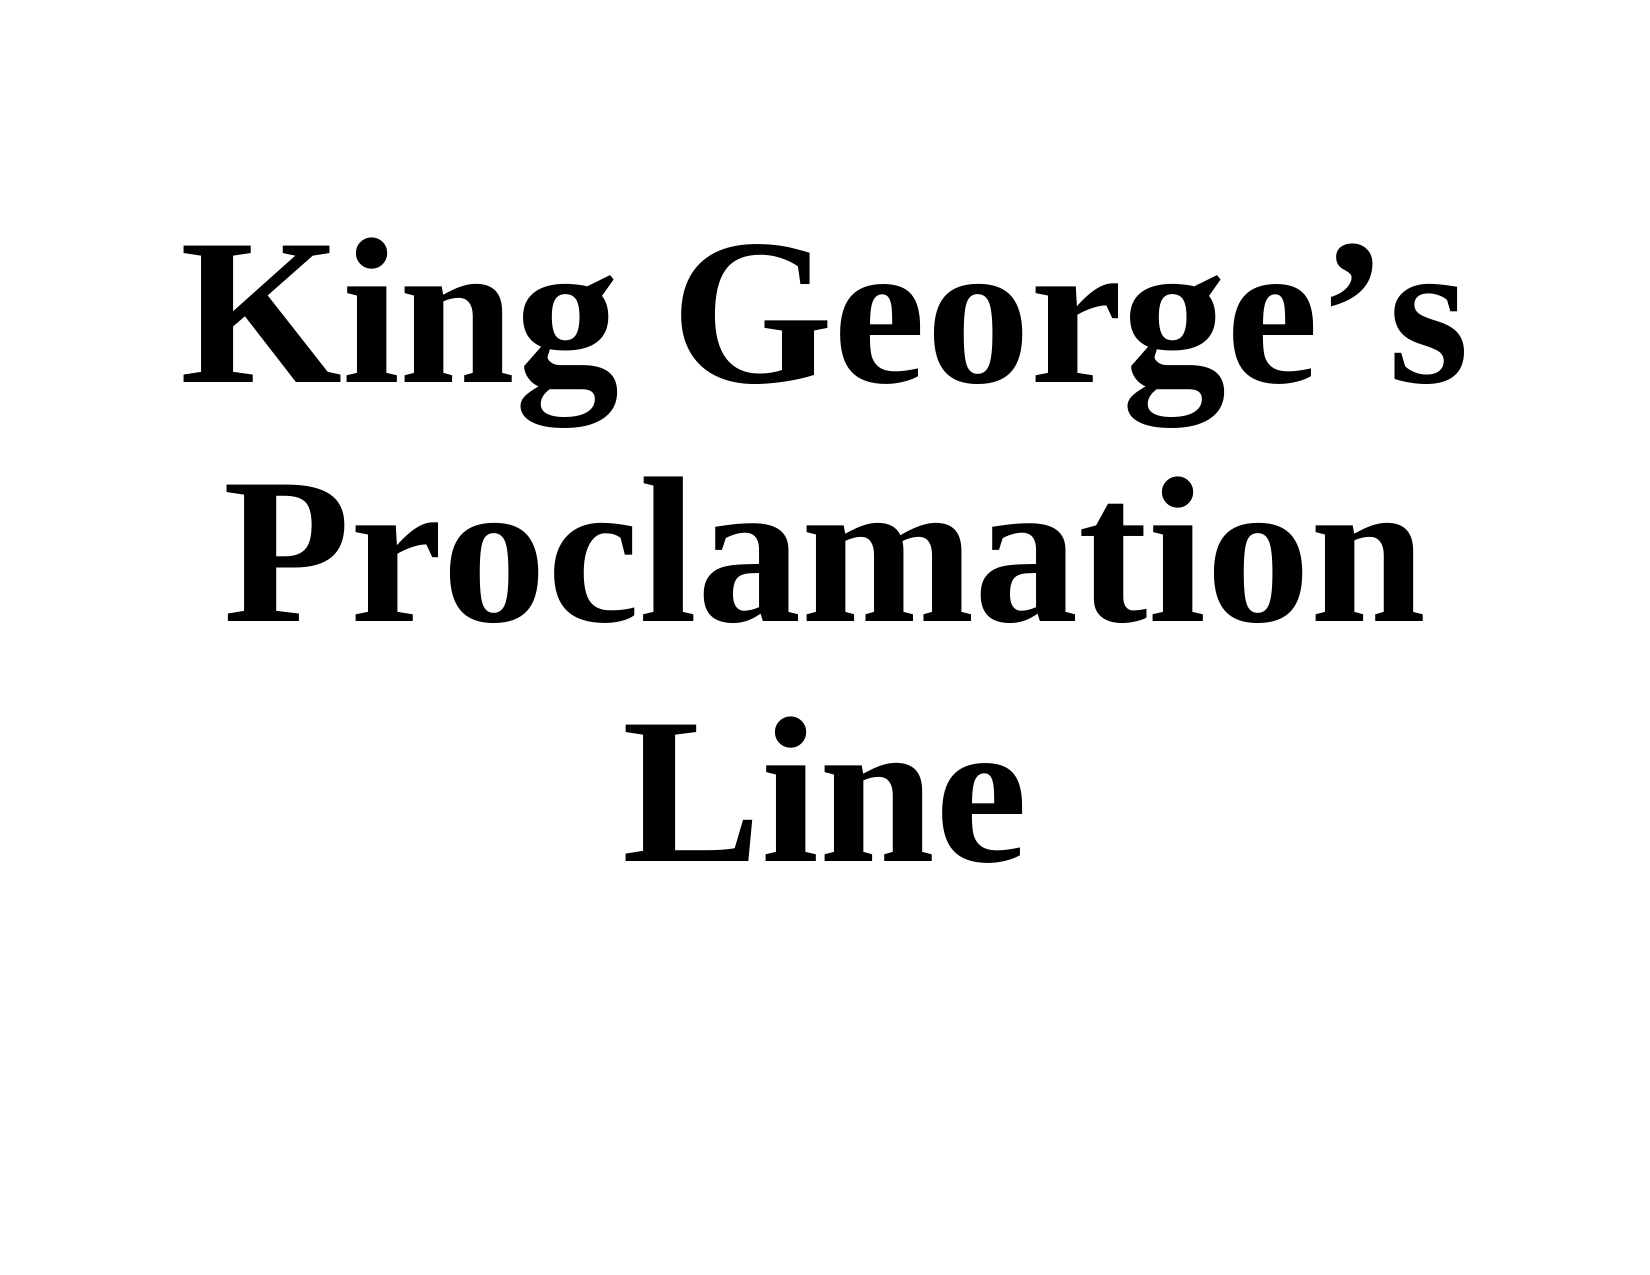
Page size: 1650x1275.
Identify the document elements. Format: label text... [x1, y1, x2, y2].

text King George’s Proclamation Line [150, 187, 1500, 906]
